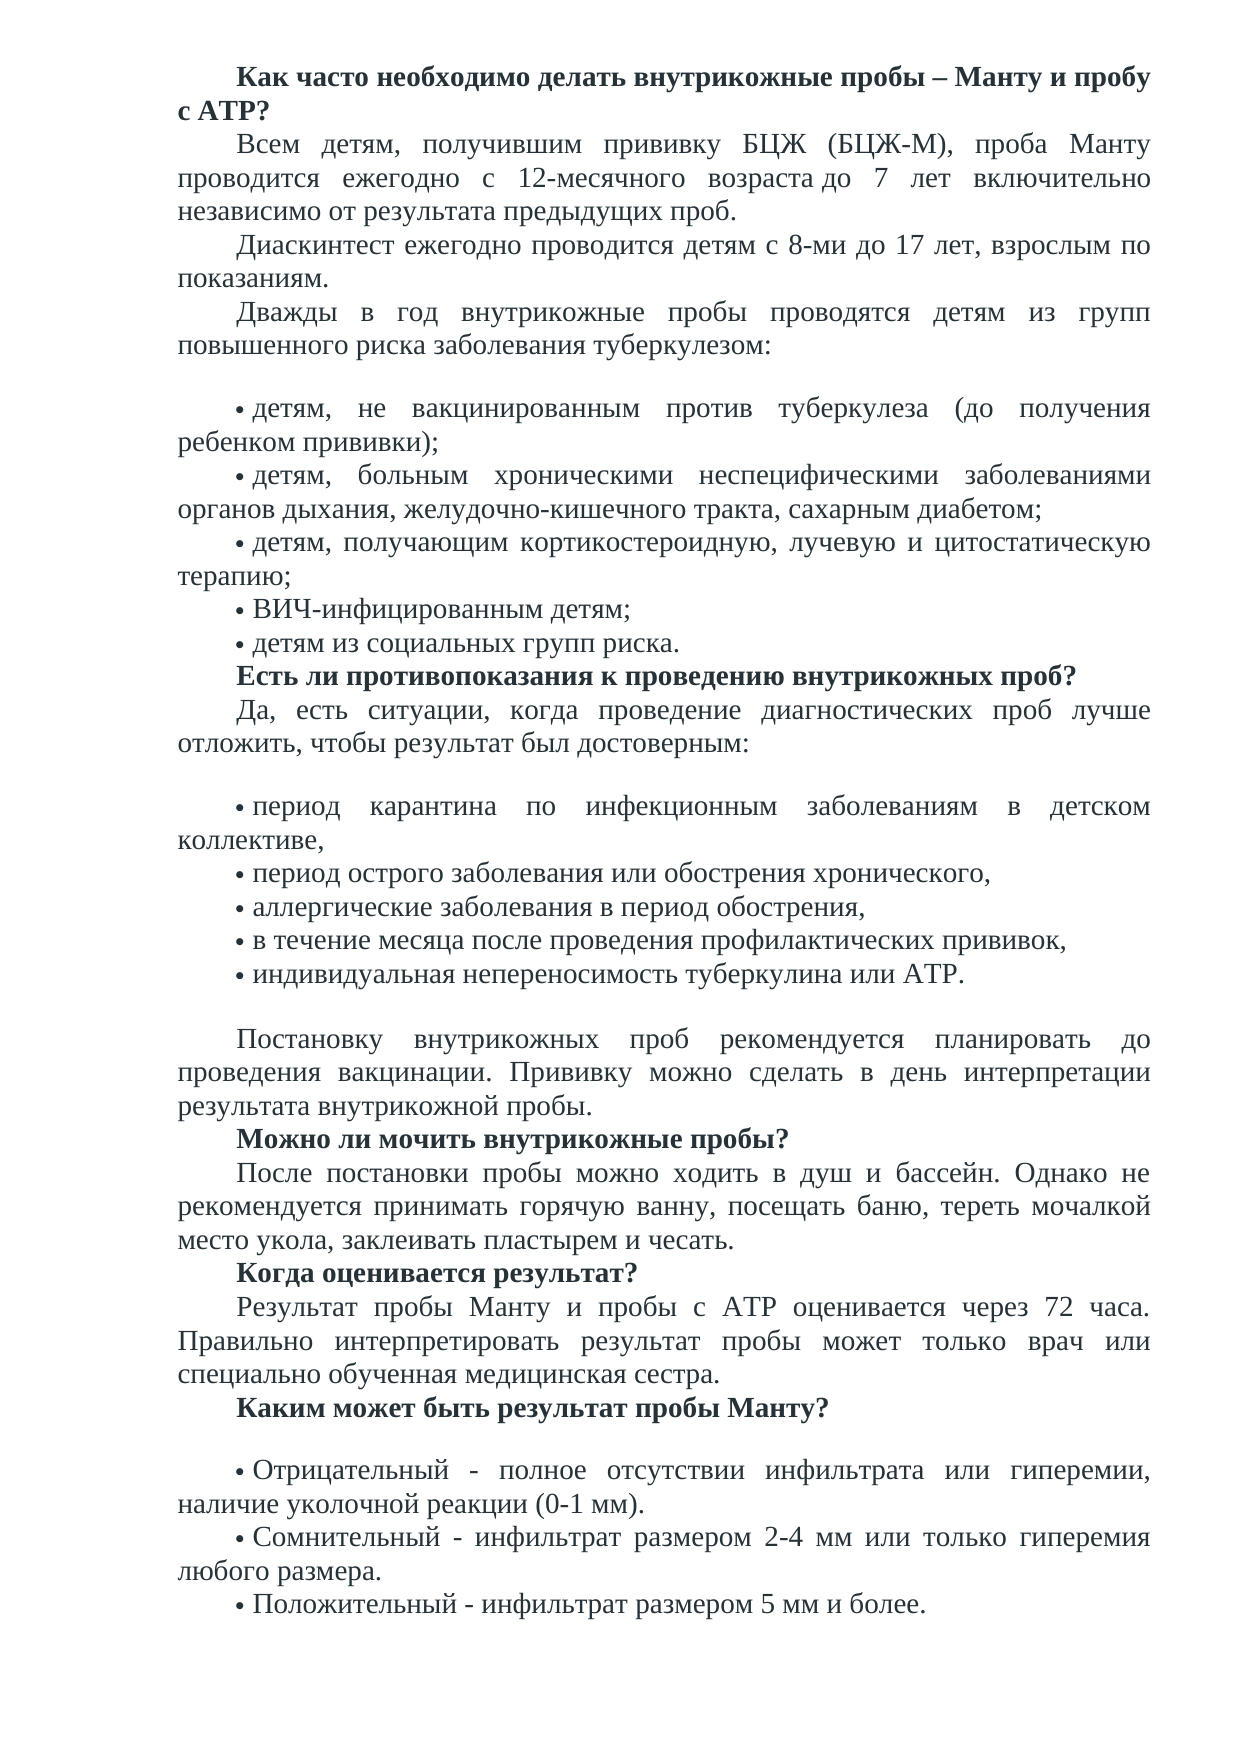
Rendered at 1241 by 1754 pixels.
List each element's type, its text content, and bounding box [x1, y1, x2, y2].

text Как часто необходимо делать внутрикожные пробы – Манту и пробу с АТР? [177, 59, 1152, 126]
list Отрицательный - полное отсутствии инфильтрата или гиперемии, наличие уколочной реакции (0-1 мм). [177, 1452, 1152, 1519]
text Дважды в год внутрикожные пробы проводятся детям из групп повышенного риска заболевания туберкулезом: [177, 294, 1152, 361]
list детям из социальных групп риска. [177, 625, 1152, 658]
text Всем детям, получившим прививку БЦЖ (БЦЖ-М), проба Манту проводится ежегодно с 12-месячного возраста до 7 лет включительно независимо от результата предыдущих проб. [177, 126, 1152, 227]
list детям, получающим кортикостероидную, лучевую и цитостатическую терапию; [177, 524, 1152, 591]
list Сомнительный - инфильтрат размером 2-4 мм или только гиперемия любого размера. [177, 1519, 1152, 1587]
list в течение месяца после проведения профилактических прививок, [177, 922, 1152, 956]
text Диаскинтест ежегодно проводится детям с 8-ми до 17 лет, взрослым по показаниям. [177, 227, 1152, 294]
text Постановку внутрикожных проб рекомендуется планировать до проведения вакцинации. Прививку можно сделать в день интерпретации результата внутрикожной пробы. [177, 1021, 1152, 1121]
list детям, не вакцинированным против туберкулеза (до получения ребенком прививки); [177, 390, 1152, 457]
list период острого заболевания или обострения хронического, [177, 855, 1152, 889]
list период карантина по инфекционным заболеваниям в детском коллективе, [177, 788, 1152, 855]
list аллергические заболевания в период обострения, [177, 889, 1152, 922]
list Положительный - инфильтрат размером 5 мм и более. [177, 1587, 1152, 1620]
text Можно ли мочить внутрикожные пробы? [177, 1121, 1152, 1155]
list индивидуальная непереносимость туберкулина или АТР. [177, 956, 1152, 989]
text Когда оценивается результат? [177, 1256, 1152, 1289]
list детям, больным хроническими неспецифическими заболеваниями органов дыхания, желудочно-кишечного тракта, сахарным диабетом; [177, 457, 1152, 524]
text Да, есть ситуации, когда проведение диагностических проб лучше отложить, чтобы результат был достоверным: [177, 692, 1152, 759]
text Каким может быть результат пробы Манту? [177, 1390, 1152, 1423]
text Есть ли противопоказания к проведению внутрикожных проб? [177, 658, 1152, 692]
text Результат пробы Манту и пробы с АТР оценивается через 72 часа. Правильно интерпретировать результат пробы может только врач или специально обученная медицинская сестра. [177, 1289, 1152, 1390]
list ВИЧ-инфицированным детям; [177, 591, 1152, 625]
text После постановки пробы можно ходить в душ и бассейн. Однако не рекомендуется принимать горячую ванну, посещать баню, тереть мочалкой место укола, заклеивать пластырем и чесать. [177, 1155, 1152, 1256]
